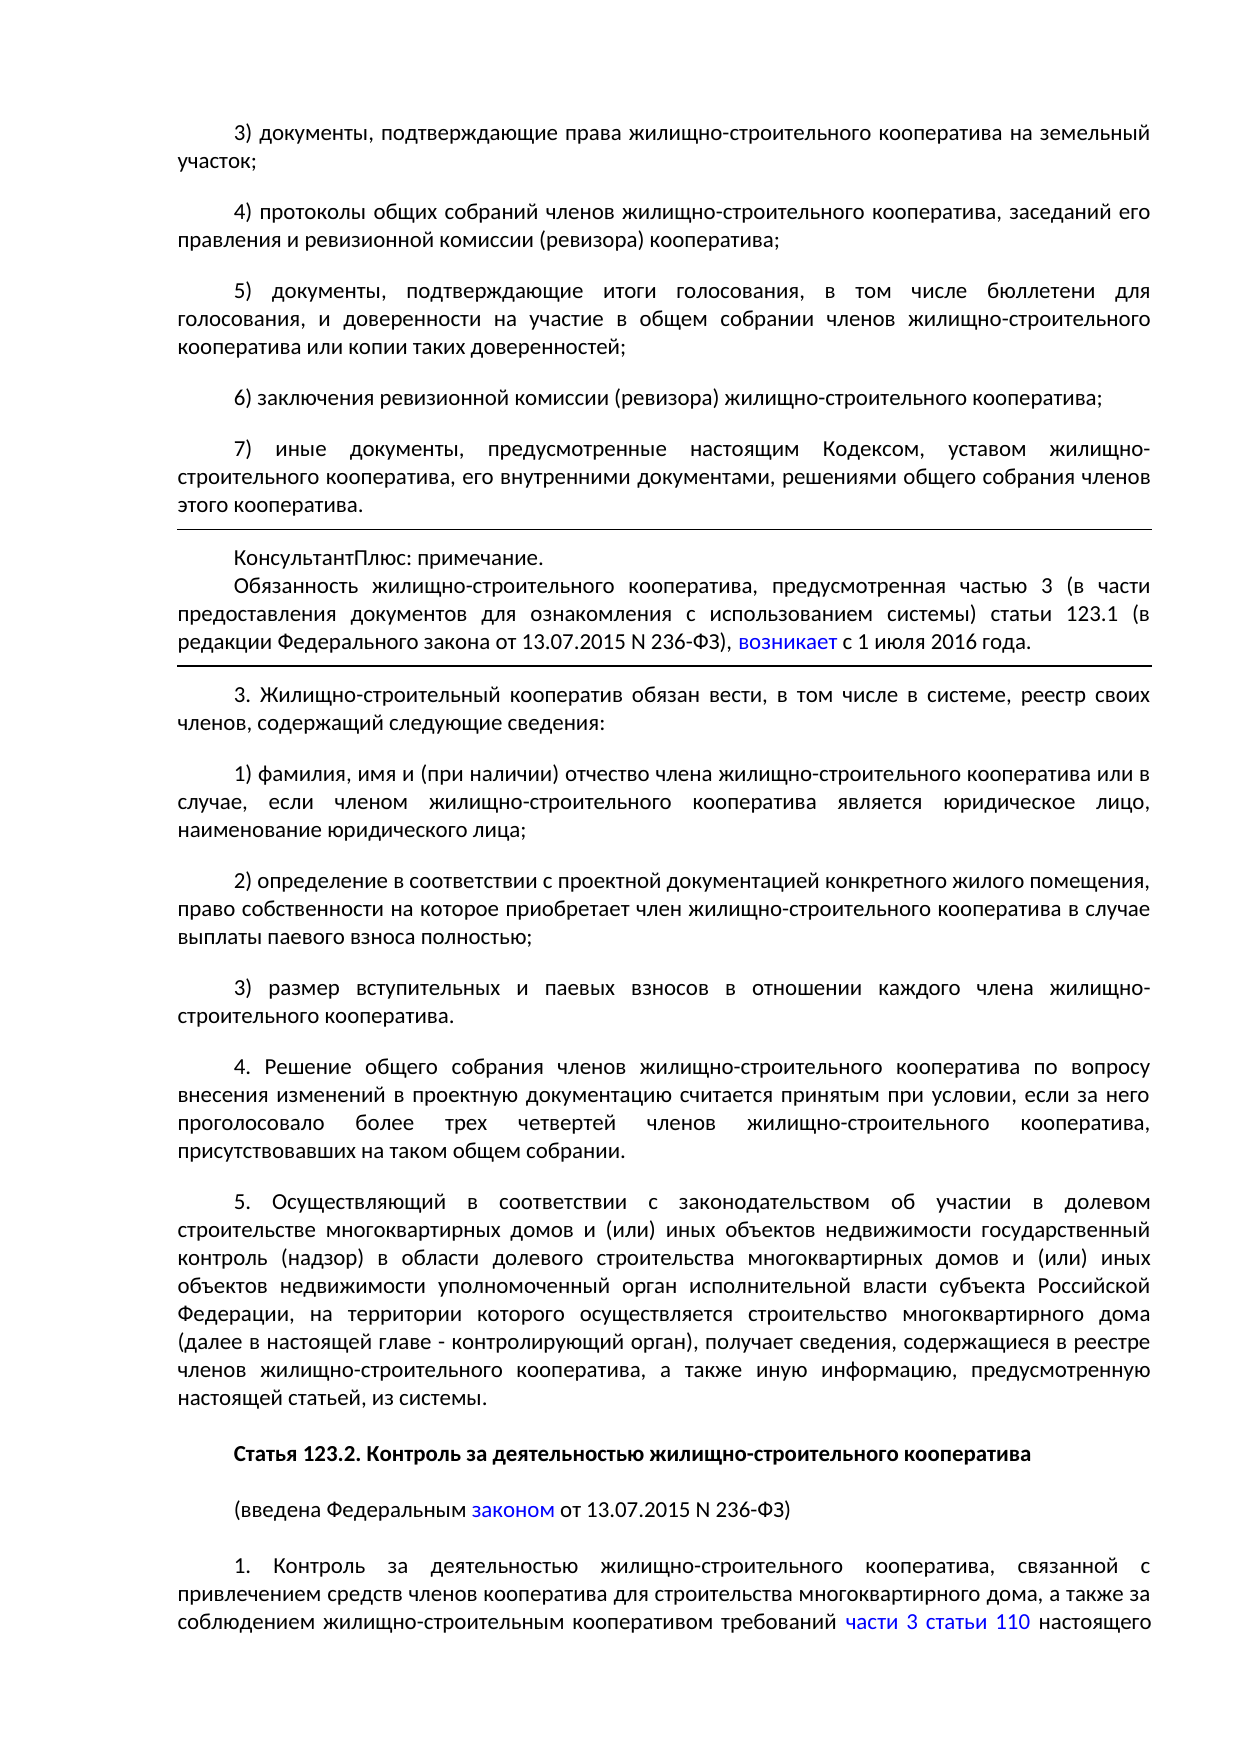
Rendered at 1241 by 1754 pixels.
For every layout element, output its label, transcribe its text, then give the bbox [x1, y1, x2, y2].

text 5) документы, подтверждающие итоги голосования, в том числе бюллетени для голосования, и доверенности на участие в общем собрании членов жилищно-строительного кооператива или копии таких доверенностей; [177, 276, 1152, 360]
text 3. Жилищно-строительный кооператив обязан вести, в том числе в системе, реестр своих членов, содержащий следующие сведения: [177, 680, 1152, 736]
text 6) заключения ревизионной комиссии (ревизора) жилищно-строительного кооператива; [177, 383, 1152, 411]
text 3) документы, подтверждающие права жилищно-строительного кооператива на земельный участок; [177, 118, 1152, 174]
text 1) фамилия, имя и (при наличии) отчество члена жилищно-строительного кооператива или в случае, если членом жилищно-строительного кооператива является юридическое лицо, наименование юридического лица; [177, 759, 1152, 843]
text Статья 123.2. Контроль за деятельностью жилищно-строительного кооператива [177, 1439, 1152, 1467]
text Обязанность жилищно-строительного кооператива, предусмотренная частью 3 (в части предоставления документов для ознакомления с использованием системы) статьи 123.1 (в редакции Федерального закона от 13.07.2015 N 236-ФЗ), возникает с 1 июля 2016 года. [177, 571, 1152, 655]
text 3) размер вступительных и паевых взносов в отношении каждого члена жилищно-строительного кооператива. [177, 973, 1152, 1029]
text 5. Осуществляющий в соответствии с законодательством об участии в долевом строительстве многоквартирных домов и (или) иных объектов недвижимости государственный контроль (надзор) в области долевого строительства многоквартирных домов и (или) иных объектов недвижимости уполномоченный орган исполнительной власти субъекта Российской Федерации, на территории которого осуществляется строительство многоквартирного дома (далее в настоящей главе - контролирующий орган), получает сведения, содержащиеся в реестре членов жилищно-строительного кооператива, а также иную информацию, предусмотренную настоящей статьей, из системы. [177, 1187, 1152, 1411]
text 4) протоколы общих собраний членов жилищно-строительного кооператива, заседаний его правления и ревизионной комиссии (ревизора) кооператива; [177, 197, 1152, 253]
text 2) определение в соответствии с проектной документацией конкретного жилого помещения, право собственности на которое приобретает член жилищно-строительного кооператива в случае выплаты паевого взноса полностью; [177, 866, 1152, 950]
text КонсультантПлюс: примечание. [177, 543, 1152, 571]
text 7) иные документы, предусмотренные настоящим Кодексом, уставом жилищно-строительного кооператива, его внутренними документами, решениями общего собрания членов этого кооператива. [177, 434, 1152, 518]
text (введена Федеральным законом от 13.07.2015 N 236-ФЗ) [177, 1495, 1152, 1523]
text 4. Решение общего собрания членов жилищно-строительного кооператива по вопросу внесения изменений в проектную документацию считается принятым при условии, если за него проголосовало более трех четвертей членов жилищно-строительного кооператива, присутствовавших на таком общем собрании. [177, 1052, 1152, 1164]
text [177, 1551, 1152, 1635]
